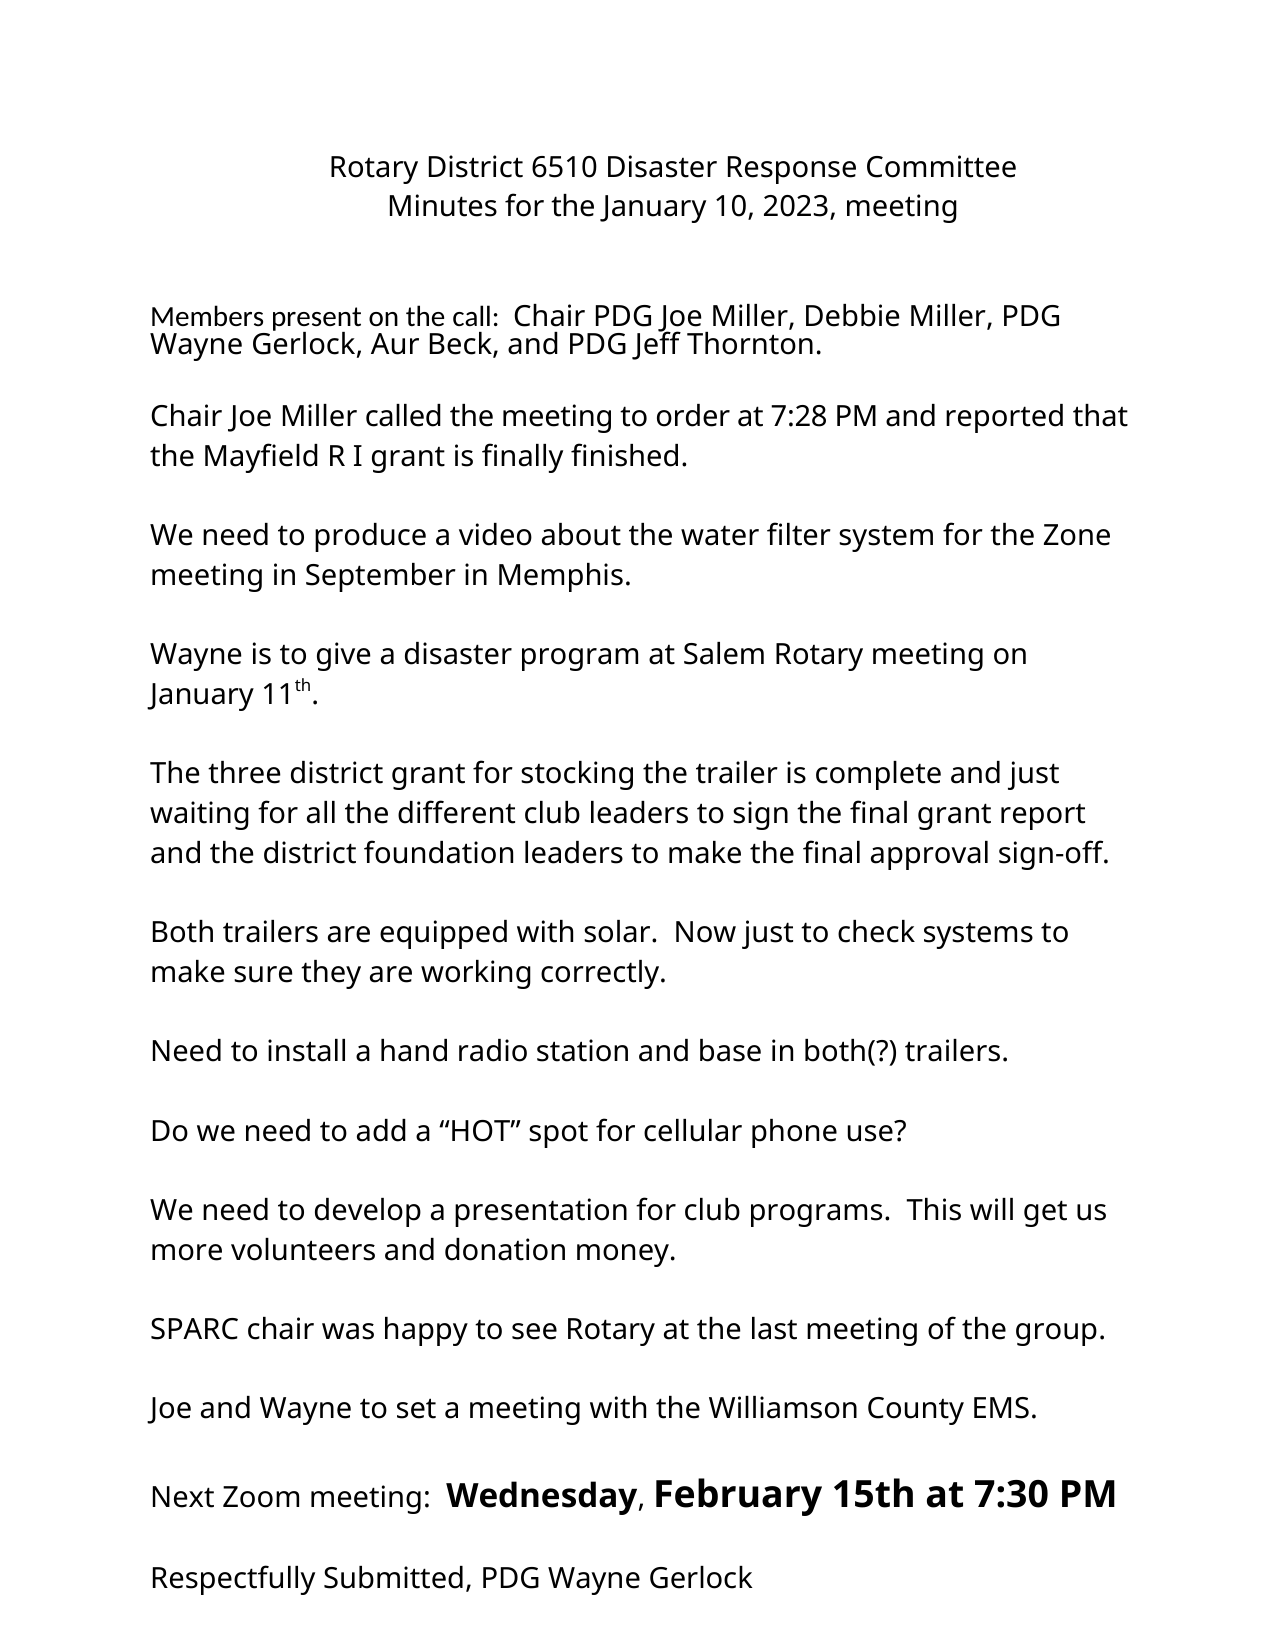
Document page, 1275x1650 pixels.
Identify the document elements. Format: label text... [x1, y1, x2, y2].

text The three district grant for stocking the trailer is complete and just waiting for all the different club leaders to sign the final grant report and the district foundation leaders to make the final approval sign-off. [150, 753, 1133, 872]
text Members present on the call: Chair PDG Joe Miller, Debbie Miller, PDG Wayne Gerlock, Aur Beck, and PDG Jeff Thornton. [150, 304, 1133, 359]
text SPARC chair was happy to see Rotary at the last meeting of the group. [150, 1308, 1133, 1348]
text We need to develop a presentation for club programs. This will get us more volunteers and donation money. [150, 1189, 1133, 1269]
text Do we need to add a “HOT” spot for cellular phone use? [150, 1110, 1133, 1149]
text Chair Joe Miller called the meeting to order at 7:28 PM and reported that the Mayfield R I grant is finally finished. [150, 396, 1133, 475]
text Need to install a hand radio station and base in both(?) trailers. [150, 1031, 1133, 1070]
text We need to produce a video about the water filter system for the Zone meeting in September in Memphis. [150, 514, 1133, 594]
text Minutes for the January 10, 2023, meeting [212, 186, 1133, 225]
text Wayne is to give a disaster program at Salem Rotary meeting on January 11th. [150, 634, 1133, 713]
text Joe and Wayne to set a meeting with the Williamson County EMS. [150, 1388, 1133, 1427]
text Next Zoom meeting: Wednesday, February 15th at 7:30 PM [150, 1467, 1133, 1518]
text Rotary District 6510 Disaster Response Committee [212, 146, 1133, 186]
text Both trailers are equipped with solar. Now just to check systems to make sure they are working correctly. [150, 911, 1133, 991]
text Respectfully Submitted, PDG Wayne Gerlock [150, 1558, 1133, 1597]
